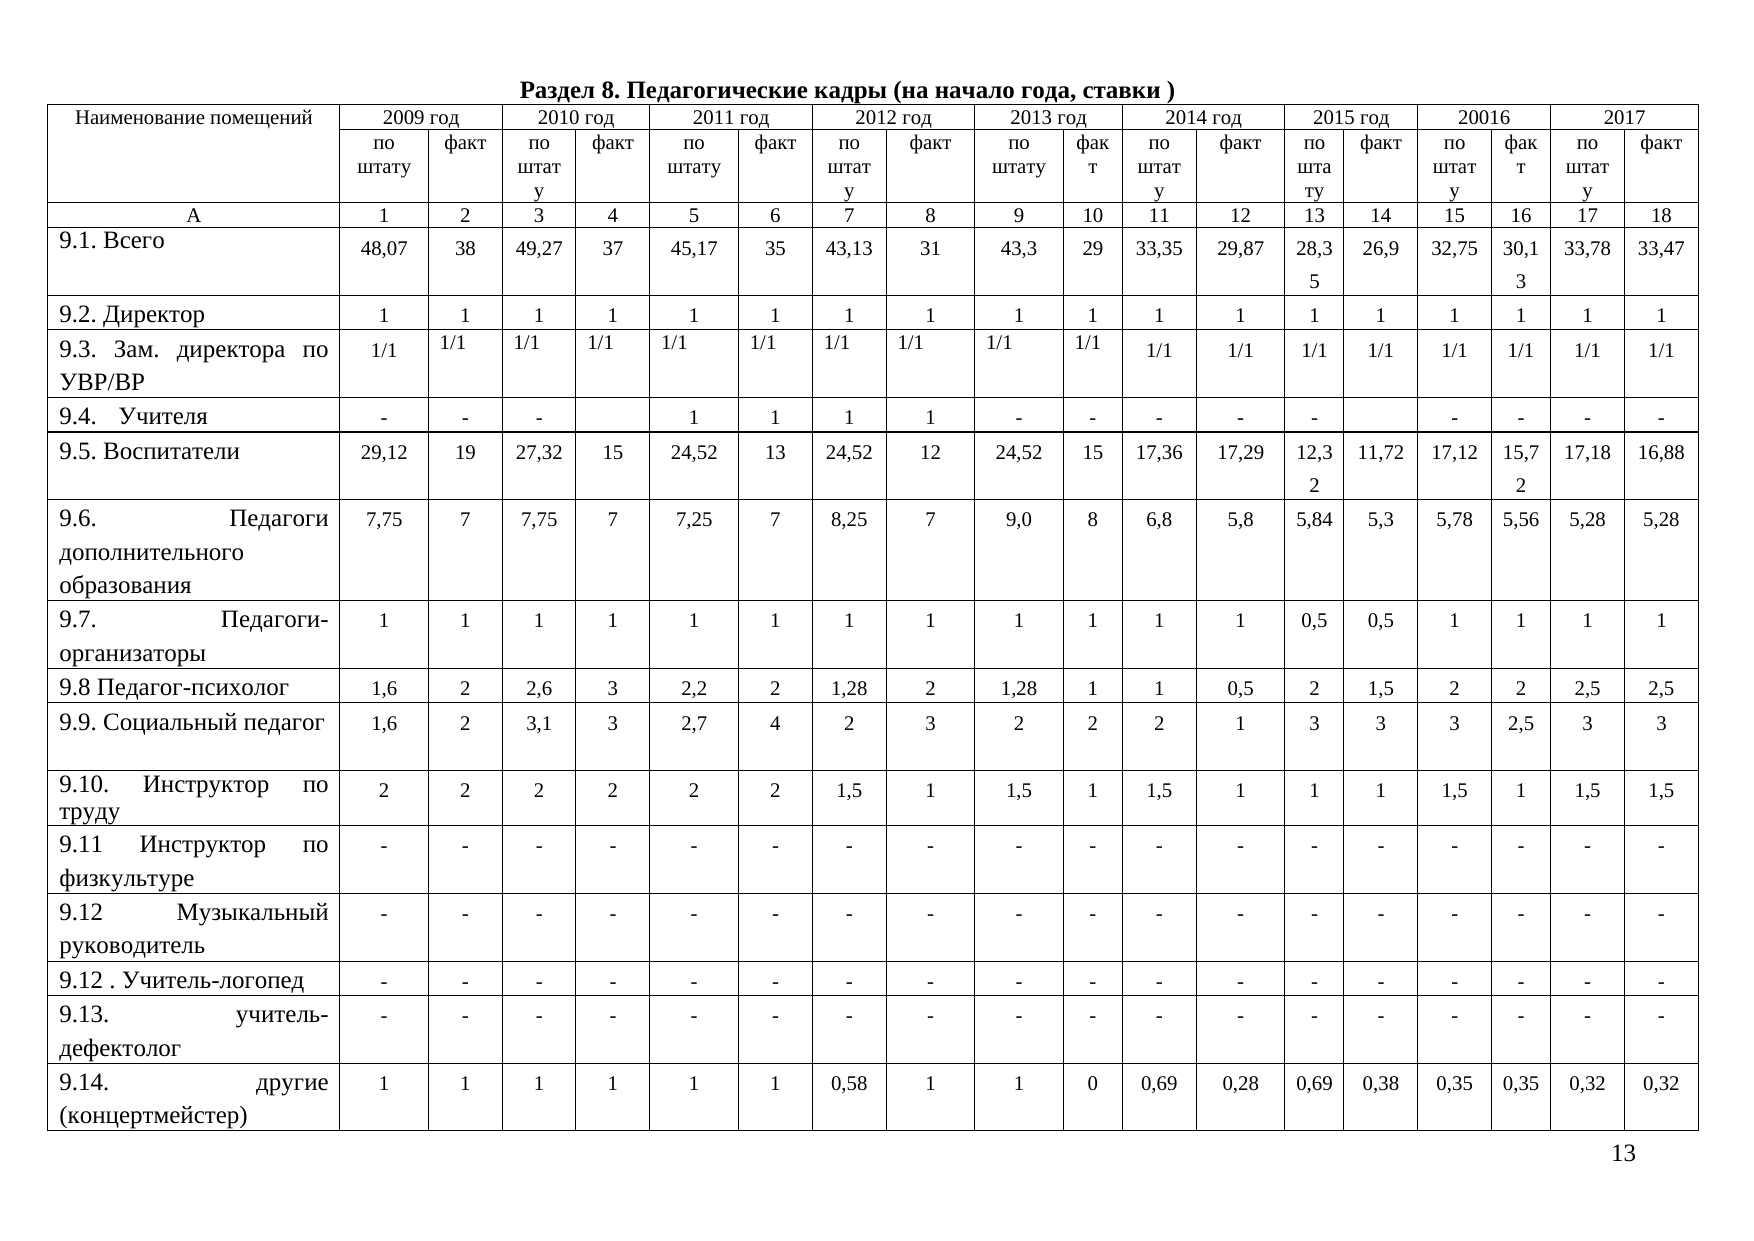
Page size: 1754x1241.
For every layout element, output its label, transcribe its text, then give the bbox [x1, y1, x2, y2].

table_cell - [739, 996, 812, 1063]
table_cell - [1418, 962, 1491, 995]
table_cell 16 [1492, 203, 1550, 227]
table_cell 7 [576, 500, 649, 600]
table_cell 24,52 [813, 433, 886, 499]
table_cell 2,5 [1625, 669, 1698, 702]
table_cell 8,25 [813, 500, 886, 600]
table_cell 15 [1418, 203, 1491, 227]
table_cell 1 [340, 296, 428, 329]
table_cell 13 [1285, 203, 1343, 227]
table_cell 1/1 [1492, 330, 1550, 397]
table_cell 1 [975, 601, 1063, 668]
table_cell 6,8 [1123, 500, 1196, 600]
table_cell по штату [503, 130, 575, 202]
table_cell 1 [1064, 296, 1122, 329]
table_cell - [1197, 894, 1284, 961]
table_cell 1/1 [975, 330, 1063, 397]
table_cell 2 [1492, 669, 1550, 702]
table_cell - [429, 398, 502, 431]
table_cell 1 [1123, 669, 1196, 702]
table_cell 1,6 [340, 669, 428, 702]
table_cell 1/1 [1285, 330, 1343, 397]
table_cell по штату [650, 130, 738, 202]
table_cell 1 [1551, 296, 1624, 329]
table_cell 1 [887, 601, 974, 668]
table_header 2009 год [340, 105, 502, 129]
table_cell 9.2. Директор [48, 296, 339, 329]
table_cell 1 [503, 1064, 575, 1130]
table_cell по штату [340, 130, 428, 202]
table_header 2014 год [1123, 105, 1284, 129]
table_cell 12,32 [1285, 433, 1343, 499]
table_cell 9.13. учитель-дефектолог [48, 996, 339, 1063]
table_cell 38 [429, 228, 502, 295]
table_cell 1/1 [1123, 330, 1196, 397]
table_cell - [503, 962, 575, 995]
table_cell 9.3. Зам. директора по УВР/ВР [48, 330, 339, 397]
table_cell - [1285, 962, 1343, 995]
table_cell 2 [650, 771, 738, 825]
table_cell - [975, 398, 1063, 431]
table_cell 9.12 . Учитель-логопед [48, 962, 339, 995]
table_cell 1/1 [1625, 330, 1698, 397]
table_cell - [1418, 398, 1491, 431]
table_cell 15,72 [1492, 433, 1550, 499]
table_cell по штату [1418, 130, 1491, 202]
table_cell - [1123, 962, 1196, 995]
table_cell 1/1 [576, 330, 649, 397]
table_cell - [650, 826, 738, 893]
table_cell 24,52 [650, 433, 738, 499]
table_cell 29 [1064, 228, 1122, 295]
table_cell 1 [1197, 771, 1284, 825]
table_cell - [887, 826, 974, 893]
table_cell - [429, 962, 502, 995]
table_cell 9,0 [975, 500, 1063, 600]
table_cell 19 [429, 433, 502, 499]
table_cell 1/1 [650, 330, 738, 397]
table_cell - [1418, 996, 1491, 1063]
table_cell 0,38 [1344, 1064, 1417, 1130]
table_cell 1 [887, 398, 974, 431]
table_cell факт [887, 130, 974, 202]
table_cell 3 [576, 703, 649, 770]
table_cell 2,5 [1492, 703, 1550, 770]
table_cell 1 [1492, 296, 1550, 329]
table_cell 5,28 [1551, 500, 1624, 600]
table_cell 17 [1551, 203, 1624, 227]
table_cell - [1064, 894, 1122, 961]
table_cell 3 [503, 203, 575, 227]
table_cell - [1285, 398, 1343, 431]
table_cell 1 [429, 1064, 502, 1130]
table_cell 7 [887, 500, 974, 600]
table_cell 6 [739, 203, 812, 227]
table_cell - [1197, 398, 1284, 431]
table_cell 11 [1123, 203, 1196, 227]
table_cell 1 [650, 398, 738, 431]
table_cell - [1123, 894, 1196, 961]
table_cell 1 [813, 398, 886, 431]
table_cell факт [576, 130, 649, 202]
table_cell 1 [1492, 771, 1550, 825]
table_cell 1 [1418, 296, 1491, 329]
table_cell - [813, 894, 886, 961]
table_cell 0 [1064, 1064, 1122, 1130]
table_cell - [576, 996, 649, 1063]
table_cell 13 [739, 433, 812, 499]
table_cell 43,13 [813, 228, 886, 295]
table_cell 0,5 [1197, 669, 1284, 702]
table_cell 0,35 [1418, 1064, 1491, 1130]
table_cell - [1492, 962, 1550, 995]
table_cell - [975, 962, 1063, 995]
table_cell 7 [429, 500, 502, 600]
table_cell 2 [1123, 703, 1196, 770]
table_cell - [975, 894, 1063, 961]
table_cell 15 [1064, 433, 1122, 499]
table_cell - [1551, 996, 1624, 1063]
table_cell 1 [650, 1064, 738, 1130]
table_cell 0,5 [1344, 601, 1417, 668]
table_cell - [340, 894, 428, 961]
table_cell 5,28 [1625, 500, 1698, 600]
table_header Наименование помещений [48, 105, 339, 202]
table_cell 0,35 [1492, 1064, 1550, 1130]
table_cell - [503, 398, 575, 431]
table_cell - [1625, 962, 1698, 995]
table_cell 9.12 Музыкальный руководитель [48, 894, 339, 961]
table_cell - [340, 996, 428, 1063]
table_cell 35 [739, 228, 812, 295]
table_cell - [887, 996, 974, 1063]
table_cell - [1064, 996, 1122, 1063]
table_cell - [576, 962, 649, 995]
table_cell 9.1. Всего [48, 228, 339, 295]
table_cell - [576, 894, 649, 961]
table_cell 1 [576, 601, 649, 668]
table_cell 3 [1551, 703, 1624, 770]
table_cell 1,5 [1418, 771, 1491, 825]
table_cell 1 [1344, 771, 1417, 825]
table_cell 2 [503, 771, 575, 825]
table_cell 5,3 [1344, 500, 1417, 600]
table_cell 1/1 [429, 330, 502, 397]
table_cell 1,5 [813, 771, 886, 825]
table_cell 43,3 [975, 228, 1063, 295]
table_cell - [1197, 826, 1284, 893]
table_cell 1 [1492, 601, 1550, 668]
table_cell - [340, 962, 428, 995]
table_cell - [1492, 894, 1550, 961]
table_cell [576, 398, 649, 431]
table_cell 1/1 [739, 330, 812, 397]
table_cell 33,78 [1551, 228, 1624, 295]
table_cell 1 [1625, 296, 1698, 329]
table_cell 32,75 [1418, 228, 1491, 295]
table_header 2011 год [650, 105, 812, 129]
table_cell - [1123, 826, 1196, 893]
table_cell 1 [340, 1064, 428, 1130]
table_cell - [1418, 826, 1491, 893]
table_cell - [739, 826, 812, 893]
table_cell 1 [503, 296, 575, 329]
table_cell - [1418, 894, 1491, 961]
table_cell - [1492, 398, 1550, 431]
table_cell 4 [576, 203, 649, 227]
table_cell 2 [813, 703, 886, 770]
table_cell - [1551, 826, 1624, 893]
table_cell 17,36 [1123, 433, 1196, 499]
table_cell 0,32 [1551, 1064, 1624, 1130]
table_cell [1344, 398, 1417, 431]
table_cell по штату [813, 130, 886, 202]
table_cell 10 [1064, 203, 1122, 227]
table_cell 0,5 [1285, 601, 1343, 668]
table_cell 2,5 [1551, 669, 1624, 702]
table_cell 2 [887, 669, 974, 702]
table_cell - [1064, 962, 1122, 995]
table_cell 1 [1285, 771, 1343, 825]
table_cell А [48, 203, 339, 227]
table_cell 8 [1064, 500, 1122, 600]
table_cell - [650, 962, 738, 995]
table_cell 1 [1285, 296, 1343, 329]
table_cell 1,28 [813, 669, 886, 702]
table_cell 1/1 [1064, 330, 1122, 397]
table_cell 1 [1625, 601, 1698, 668]
table_cell 1,5 [975, 771, 1063, 825]
table_cell по штату [1551, 130, 1624, 202]
table_cell 1,5 [1123, 771, 1196, 825]
table_cell - [1285, 826, 1343, 893]
table_cell 16,88 [1625, 433, 1698, 499]
table_cell факт [739, 130, 812, 202]
table_cell - [1123, 996, 1196, 1063]
table_cell - [1197, 962, 1284, 995]
table_cell 1 [887, 296, 974, 329]
table_cell - [739, 962, 812, 995]
table_cell 1 [1064, 601, 1122, 668]
table_cell 7 [739, 500, 812, 600]
table_cell 1 [739, 398, 812, 431]
table_cell 5,8 [1197, 500, 1284, 600]
table_cell 2 [739, 669, 812, 702]
table_cell 33,35 [1123, 228, 1196, 295]
table_cell 7,25 [650, 500, 738, 600]
table_cell 3 [887, 703, 974, 770]
table_cell 1 [1344, 296, 1417, 329]
table_cell 18 [1625, 203, 1698, 227]
table_cell - [1344, 894, 1417, 961]
table_cell 26,9 [1344, 228, 1417, 295]
table_cell 1 [429, 601, 502, 668]
table_cell - [1197, 996, 1284, 1063]
table_cell 1/1 [813, 330, 886, 397]
table_cell 31 [887, 228, 974, 295]
table_cell 7,75 [340, 500, 428, 600]
table_cell 17,29 [1197, 433, 1284, 499]
table_cell - [739, 894, 812, 961]
table_cell 30,13 [1492, 228, 1550, 295]
table_cell 2 [1418, 669, 1491, 702]
table_cell - [975, 996, 1063, 1063]
table_cell 1 [429, 296, 502, 329]
table_cell - [503, 894, 575, 961]
table_cell 45,17 [650, 228, 738, 295]
table_cell - [1625, 894, 1698, 961]
table_cell 1/1 [1418, 330, 1491, 397]
table_cell 5 [650, 203, 738, 227]
table_cell 0,58 [813, 1064, 886, 1130]
table_cell 1 [340, 601, 428, 668]
table_cell 9 [975, 203, 1063, 227]
table_cell по штату [975, 130, 1063, 202]
table_cell 0,69 [1123, 1064, 1196, 1130]
table_cell 1,5 [1344, 669, 1417, 702]
table_cell - [1625, 826, 1698, 893]
table_cell по штату [1123, 130, 1196, 202]
table_cell 9.7. Педагоги-организаторы [48, 601, 339, 668]
table_cell - [1285, 996, 1343, 1063]
table_cell - [1064, 826, 1122, 893]
table_cell 1 [503, 601, 575, 668]
table_cell факт [429, 130, 502, 202]
table_cell - [1492, 996, 1550, 1063]
table_cell 1/1 [887, 330, 974, 397]
table_cell 24,52 [975, 433, 1063, 499]
table_cell 2 [576, 771, 649, 825]
table_cell - [1551, 894, 1624, 961]
table_cell 48,07 [340, 228, 428, 295]
table_cell 1 [340, 203, 428, 227]
table_cell 9.9. Социальный педагог [48, 703, 339, 770]
table_cell - [813, 962, 886, 995]
table_cell 37 [576, 228, 649, 295]
table_cell 1 [576, 296, 649, 329]
table_cell 1/1 [340, 330, 428, 397]
table_cell 9.6. Педагоги дополнительного образования [48, 500, 339, 600]
table_cell 1,28 [975, 669, 1063, 702]
table_cell 2 [1064, 703, 1122, 770]
table_cell Учителя [48, 398, 339, 431]
table_cell - [340, 398, 428, 431]
table_header 20016 [1418, 105, 1550, 129]
table_cell 3 [1625, 703, 1698, 770]
table_cell 0,69 [1285, 1064, 1343, 1130]
table_cell 1 [887, 1064, 974, 1130]
table_cell 1 [650, 601, 738, 668]
table_cell 1/1 [1551, 330, 1624, 397]
table_cell 1 [1197, 703, 1284, 770]
table_header 2017 [1551, 105, 1698, 129]
table_cell - [1551, 962, 1624, 995]
table_cell факт [1492, 130, 1550, 202]
table_cell 8 [887, 203, 974, 227]
table_cell - [1625, 996, 1698, 1063]
table_cell 9.5. Воспитатели [48, 433, 339, 499]
table_cell 1 [576, 1064, 649, 1130]
table_cell - [429, 894, 502, 961]
table_cell 4 [739, 703, 812, 770]
table_cell - [503, 826, 575, 893]
table_cell 12 [887, 433, 974, 499]
table_cell 1 [650, 296, 738, 329]
table_cell 27,32 [503, 433, 575, 499]
table_cell 1 [739, 1064, 812, 1130]
table_cell 0,32 [1625, 1064, 1698, 1130]
table_cell - [576, 826, 649, 893]
table_cell 2 [340, 771, 428, 825]
table_cell 1/1 [1197, 330, 1284, 397]
table_cell - [429, 826, 502, 893]
table_cell - [813, 826, 886, 893]
table_cell - [1123, 398, 1196, 431]
table_cell 15 [576, 433, 649, 499]
table_cell 1 [813, 601, 886, 668]
table_cell 2 [1285, 669, 1343, 702]
table_cell 1 [739, 601, 812, 668]
table_cell 0,28 [1197, 1064, 1284, 1130]
table_cell 7,75 [503, 500, 575, 600]
table_cell - [1285, 894, 1343, 961]
table_cell 9.10. Инструктор по труду [48, 771, 339, 825]
table_cell - [650, 894, 738, 961]
table_header 2010 год [503, 105, 649, 129]
table_cell по штату [1285, 130, 1343, 202]
table_cell - [1625, 398, 1698, 431]
table_cell 9.14. другие (концертмейстер) [48, 1064, 339, 1130]
table_cell - [1492, 826, 1550, 893]
table_cell - [1344, 826, 1417, 893]
table_cell - [1064, 398, 1122, 431]
table_cell - [429, 996, 502, 1063]
table_cell 1 [813, 296, 886, 329]
table_cell 1 [1123, 296, 1196, 329]
table_cell 7 [813, 203, 886, 227]
table_cell 1,5 [1625, 771, 1698, 825]
table_cell 14 [1344, 203, 1417, 227]
table_cell 29,87 [1197, 228, 1284, 295]
table_cell 17,12 [1418, 433, 1491, 499]
table_cell 1/1 [503, 330, 575, 397]
table_cell 29,12 [340, 433, 428, 499]
table_cell 1 [739, 296, 812, 329]
table_cell - [975, 826, 1063, 893]
table_cell - [1344, 996, 1417, 1063]
table_cell - [887, 962, 974, 995]
table_cell 5,84 [1285, 500, 1343, 600]
table_cell 17,18 [1551, 433, 1624, 499]
table_header 2012 год [813, 105, 974, 129]
table_cell факт [1344, 130, 1417, 202]
table_cell - [887, 894, 974, 961]
table_cell - [813, 996, 886, 1063]
table_cell 28,35 [1285, 228, 1343, 295]
table_cell 49,27 [503, 228, 575, 295]
table_cell 1/1 [1344, 330, 1417, 397]
table_cell 12 [1197, 203, 1284, 227]
table_cell 2 [429, 703, 502, 770]
table_cell факт [1064, 130, 1122, 202]
table_cell 1,5 [1551, 771, 1624, 825]
table_header 2015 год [1285, 105, 1417, 129]
table_cell 2 [429, 203, 502, 227]
table_cell факт [1197, 130, 1284, 202]
table_cell 1 [887, 771, 974, 825]
table_cell 5,56 [1492, 500, 1550, 600]
table_cell - [1551, 398, 1624, 431]
table_cell 2 [739, 771, 812, 825]
table_cell - [340, 826, 428, 893]
table_cell 1 [1064, 669, 1122, 702]
table_cell 2 [975, 703, 1063, 770]
table_cell 33,47 [1625, 228, 1698, 295]
table_cell - [1344, 962, 1417, 995]
table_cell 3 [1344, 703, 1417, 770]
table_cell 9.11 Инструктор по физкультуре [48, 826, 339, 893]
table_cell 3,1 [503, 703, 575, 770]
table_cell 2 [429, 669, 502, 702]
table_cell 1 [1197, 601, 1284, 668]
table_cell 1 [1197, 296, 1284, 329]
table_cell 3 [576, 669, 649, 702]
table_cell факт [1625, 130, 1698, 202]
table_cell 11,72 [1344, 433, 1417, 499]
table_cell 1 [975, 1064, 1063, 1130]
table_cell - [503, 996, 575, 1063]
table_cell 2 [429, 771, 502, 825]
table_cell 3 [1285, 703, 1343, 770]
table_cell 2,7 [650, 703, 738, 770]
table_cell 1 [1064, 771, 1122, 825]
text Раздел 8. Педагогические кадры (на начало года, ставки ) [59, 75, 1636, 104]
table_cell 1,6 [340, 703, 428, 770]
table_cell 1 [975, 296, 1063, 329]
table_cell 3 [1418, 703, 1491, 770]
table_cell - [650, 996, 738, 1063]
table_cell 1 [1551, 601, 1624, 668]
table_cell 1 [1123, 601, 1196, 668]
table_cell 9.8 Педагог-психолог [48, 669, 339, 702]
table_header 2013 год [975, 105, 1122, 129]
table_cell 5,78 [1418, 500, 1491, 600]
table_cell 2,2 [650, 669, 738, 702]
table_cell 1 [1418, 601, 1491, 668]
table_cell 2,6 [503, 669, 575, 702]
